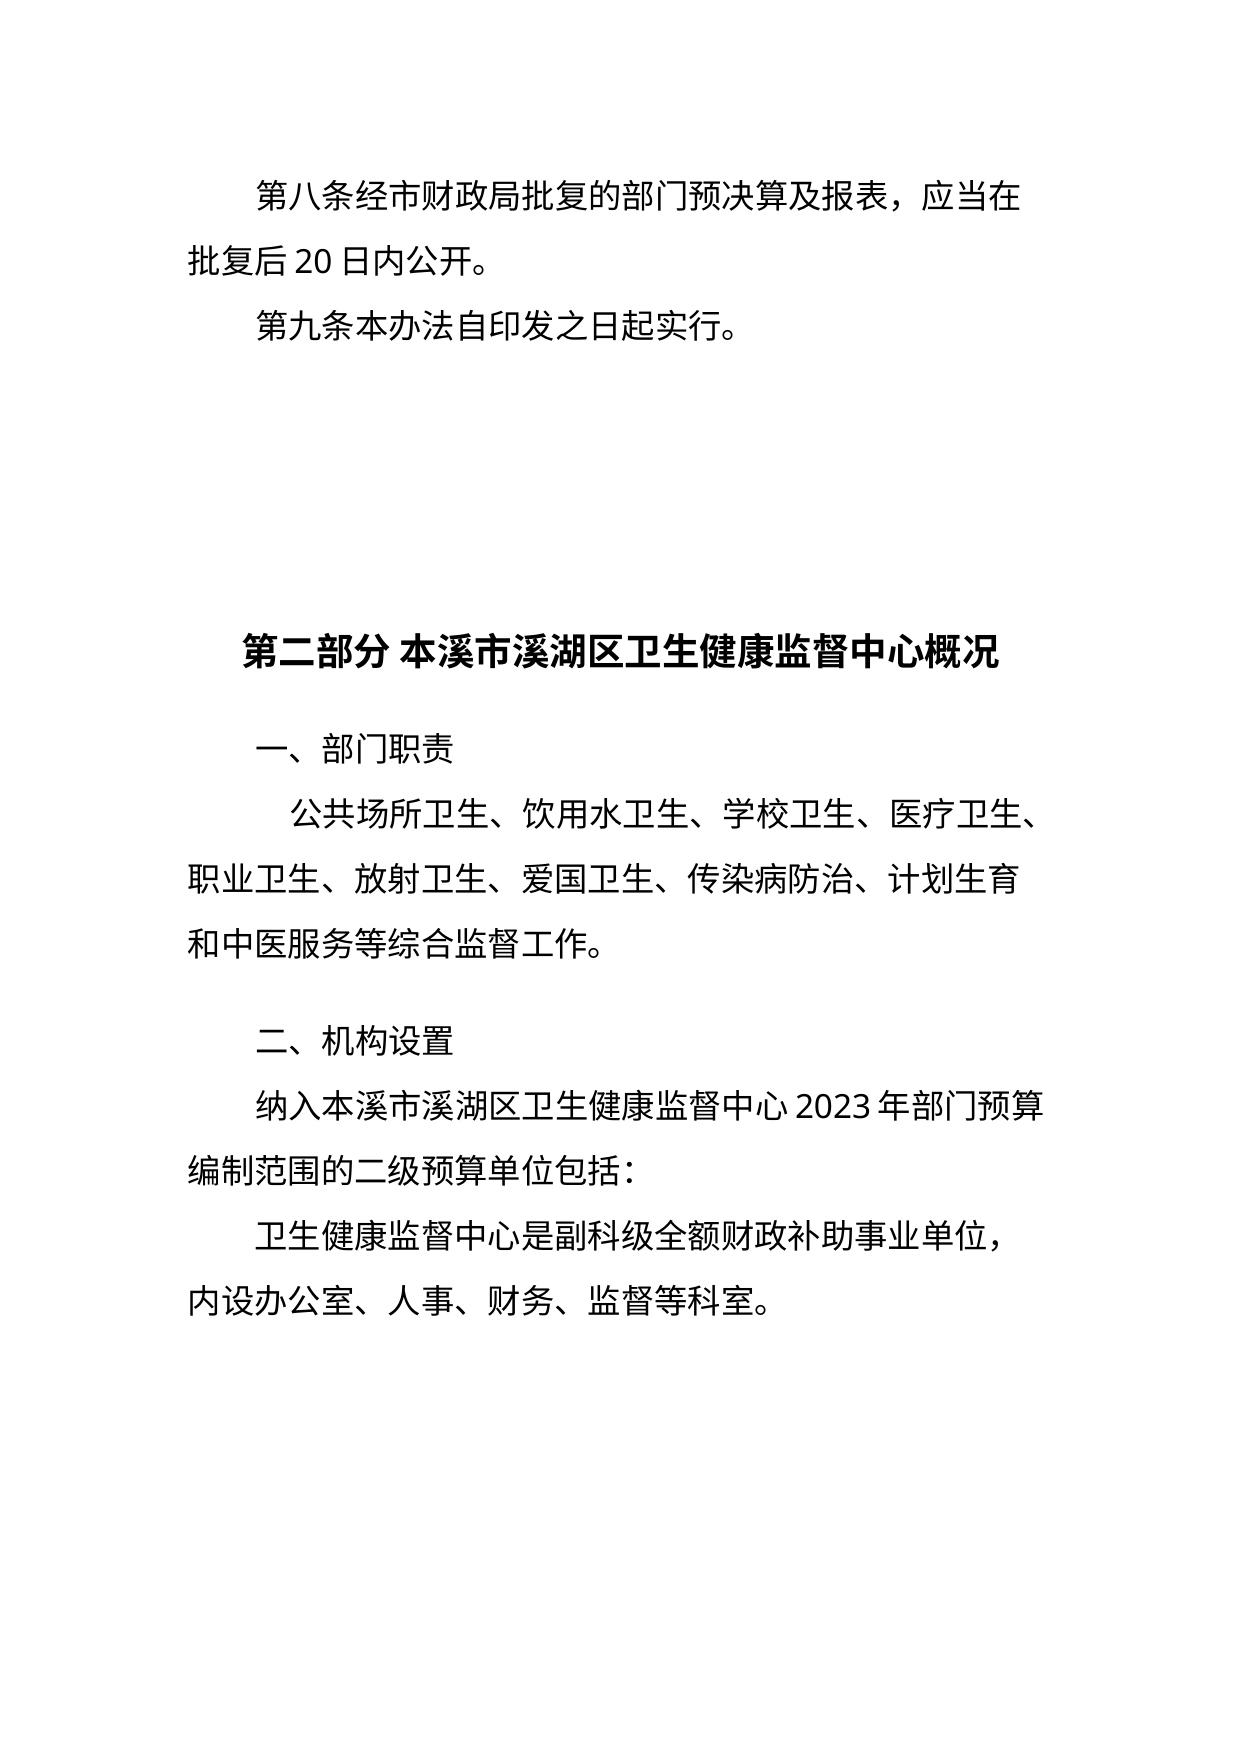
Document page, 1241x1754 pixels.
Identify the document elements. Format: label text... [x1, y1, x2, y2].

text 第九条本办法自印发之日起实行。 [187, 292, 1053, 357]
text 公共场所卫生、饮用水卫生、学校卫生、医疗卫生、职业卫生、放射卫生、爱国卫生、传染病防治、计划生育和中医服务等综合监督工作。 [187, 779, 1053, 974]
text 第八条经市财政局批复的部门预决算及报表，应当在批复后20日内公开。 [187, 162, 1053, 292]
text 卫生健康监督中心是副科级全额财政补助事业单位，内设办公室、人事、财务、监督等科室。 [187, 1202, 1053, 1332]
text 第二部分 本溪市溪湖区卫生健康监督中心概况 [187, 617, 1053, 682]
text 一、部门职责 [187, 714, 1053, 779]
text 纳入本溪市溪湖区卫生健康监督中心2023年部门预算编制范围的二级预算单位包括： [187, 1072, 1053, 1202]
text 二、机构设置 [187, 1007, 1053, 1072]
